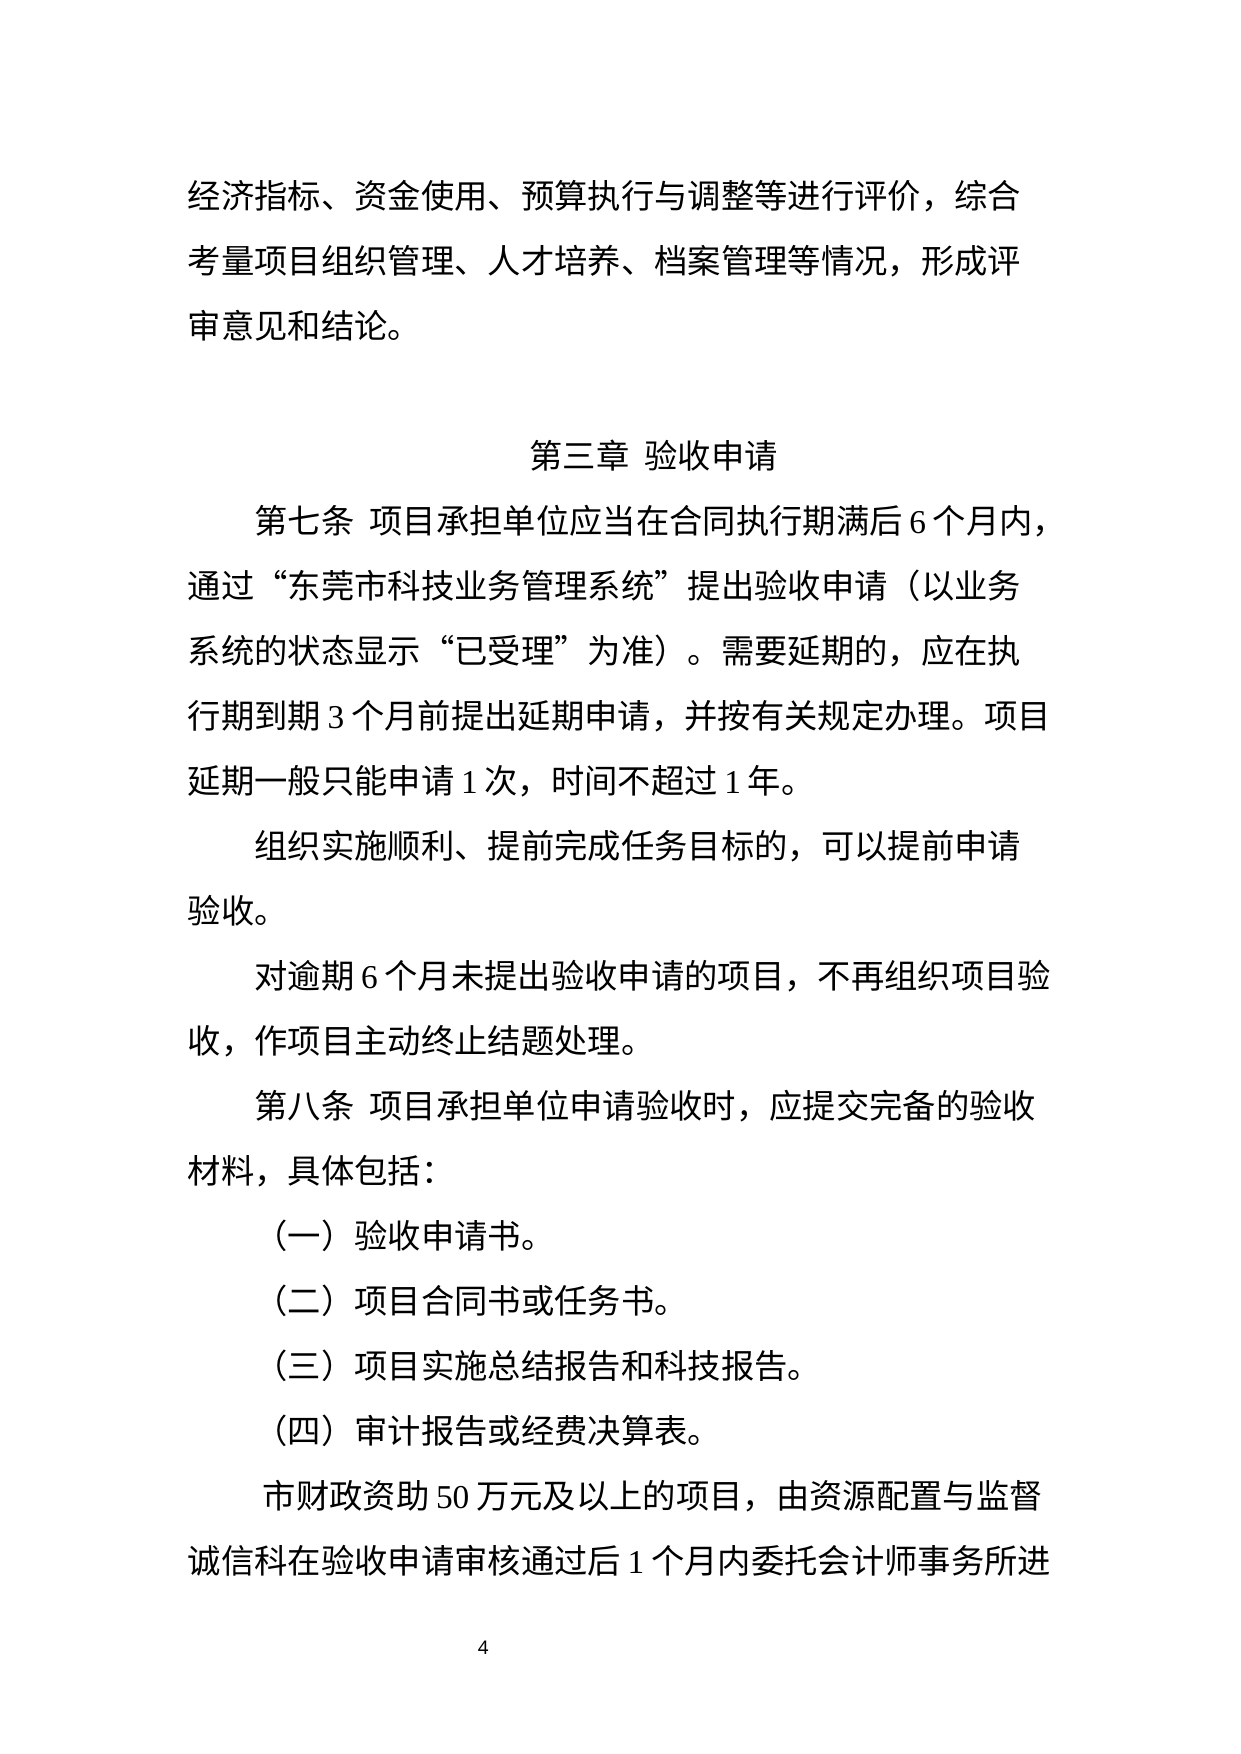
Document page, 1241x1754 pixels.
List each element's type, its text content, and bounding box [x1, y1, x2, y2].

text （四）审计报告或经费决算表。 [187, 1397, 1053, 1462]
text 第七条 项目承担单位应当在合同执行期满后6个月内，通过“东莞市科技业务管理系统”提出验收申请（以业务系统的状态显示“已受理”为准）。需要延期的，应在执行期到期3个月前提出延期申请，并按有关规定办理。项目延期一般只能申请1次，时间不超过1年。 [187, 487, 1053, 812]
text （一）验收申请书。 [187, 1202, 1053, 1267]
text 第八条 项目承担单位申请验收时，应提交完备的验收材料，具体包括： [187, 1072, 1053, 1202]
text 第三章 验收申请 [187, 422, 1053, 487]
text （三）项目实施总结报告和科技报告。 [187, 1332, 1053, 1397]
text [187, 162, 1053, 357]
text 组织实施顺利、提前完成任务目标的，可以提前申请验收。 [187, 812, 1053, 942]
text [187, 1462, 1053, 1592]
text 对逾期6个月未提出验收申请的项目，不再组织项目验收，作项目主动终止结题处理。 [187, 942, 1053, 1072]
text （二）项目合同书或任务书。 [187, 1267, 1053, 1332]
